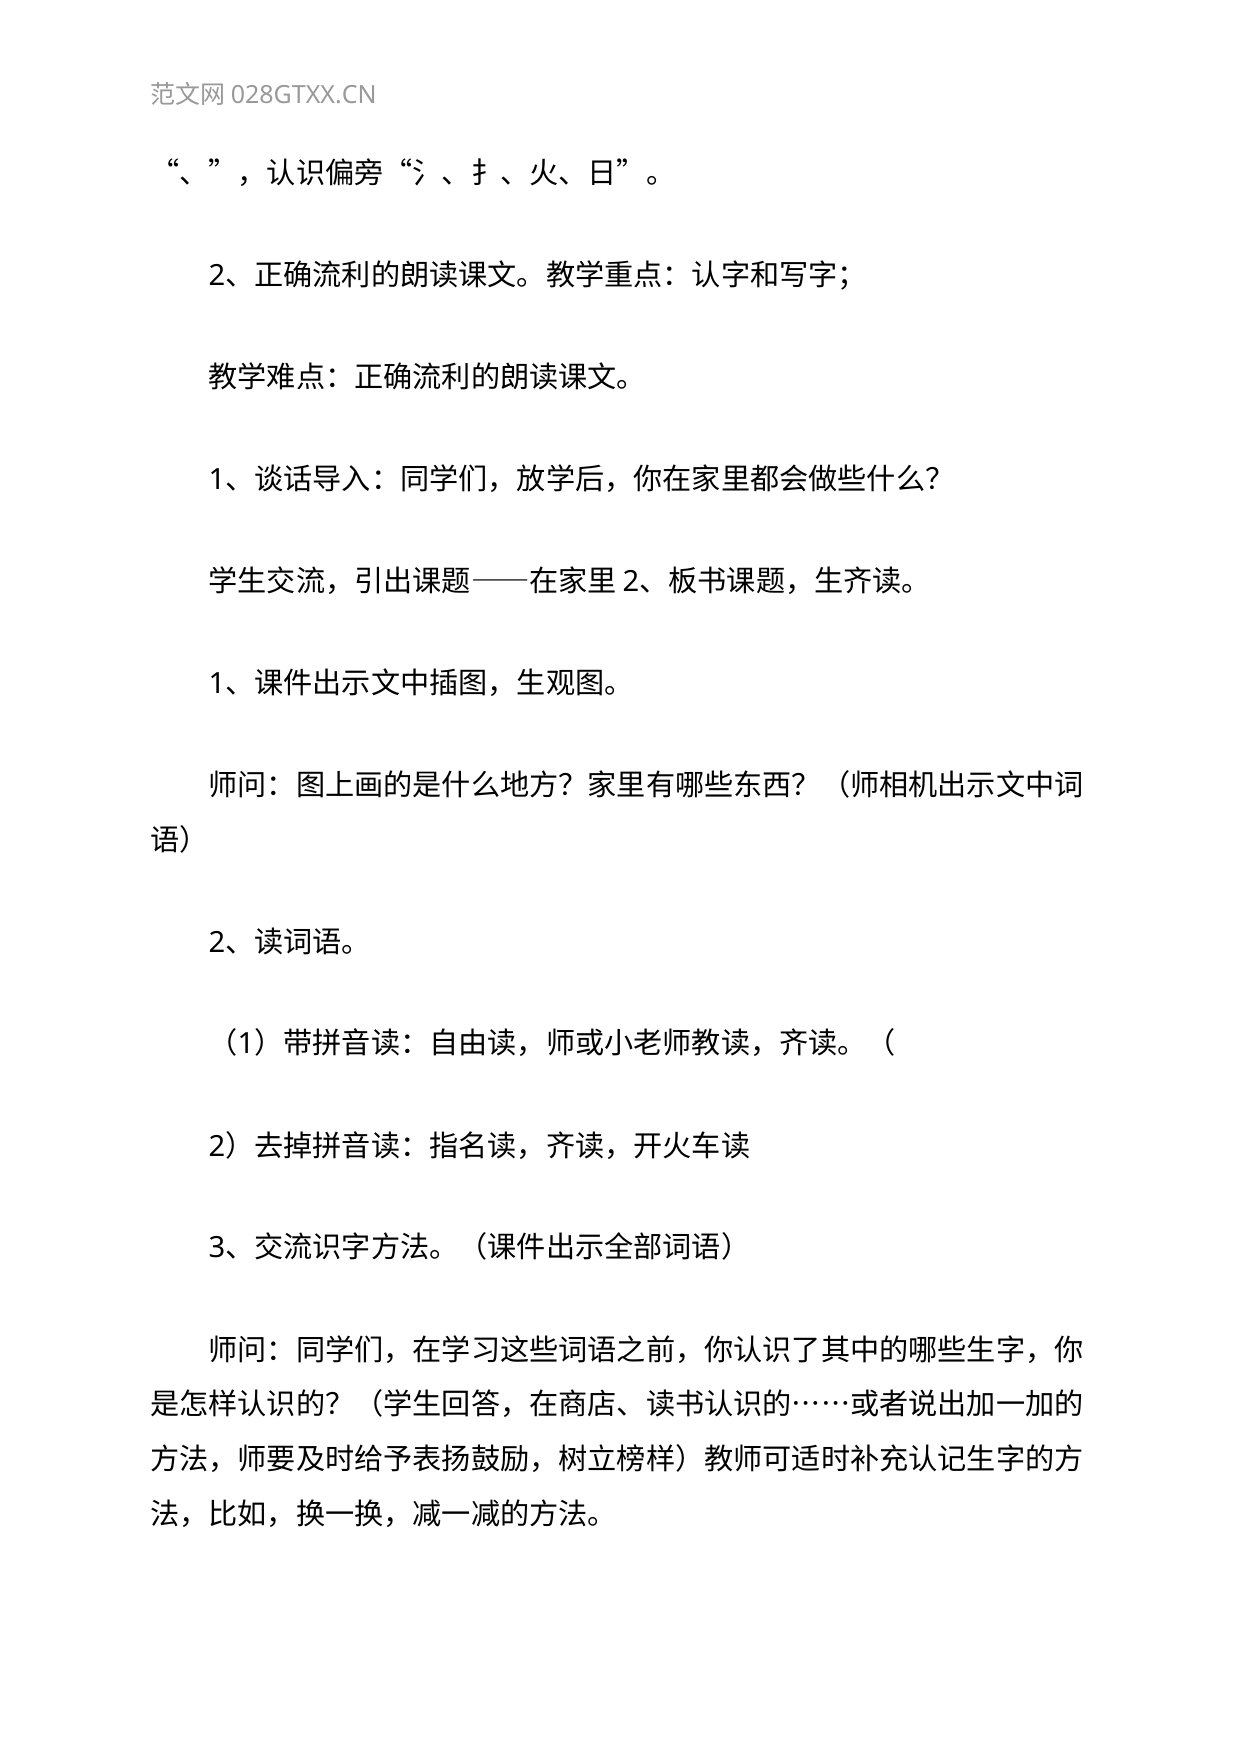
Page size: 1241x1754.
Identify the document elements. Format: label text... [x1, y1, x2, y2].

text 2、读词语。 [150, 918, 1090, 961]
text 2、正确流利的朗读课文。教学重点：认字和写字； [150, 252, 1090, 294]
text 师问：同学们，在学习这些词语之前，你认识了其中的哪些生字，你是怎样认识的？（学生回答，在商店、读书认识的……或者说出加一加的方法，师要及时给予表扬鼓励，树立榜样）教师可适时补充认记生字的方法，比如，换一换，减一减的方法。 [150, 1326, 1090, 1533]
text 师问：图上画的是什么地方？家里有哪些东西？（师相机出示文中词语） [150, 761, 1090, 859]
text 1、谈话导入：同学们，放学后，你在家里都会做些什么？ [150, 456, 1090, 498]
text 2）去掉拼音读：指名读，齐读，开火车读 [150, 1122, 1090, 1164]
text 学生交流，引出课题——在家里2、板书课题，生齐读。 [150, 557, 1090, 600]
text 1、课件出示文中插图，生观图。 [150, 659, 1090, 702]
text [150, 150, 1090, 192]
text （1）带拼音读：自由读，师或小老师教读，齐读。（ [150, 1020, 1090, 1062]
text 教学难点：正确流利的朗读课文。 [150, 354, 1090, 396]
text 3、交流识字方法。（课件出示全部词语） [150, 1224, 1090, 1266]
